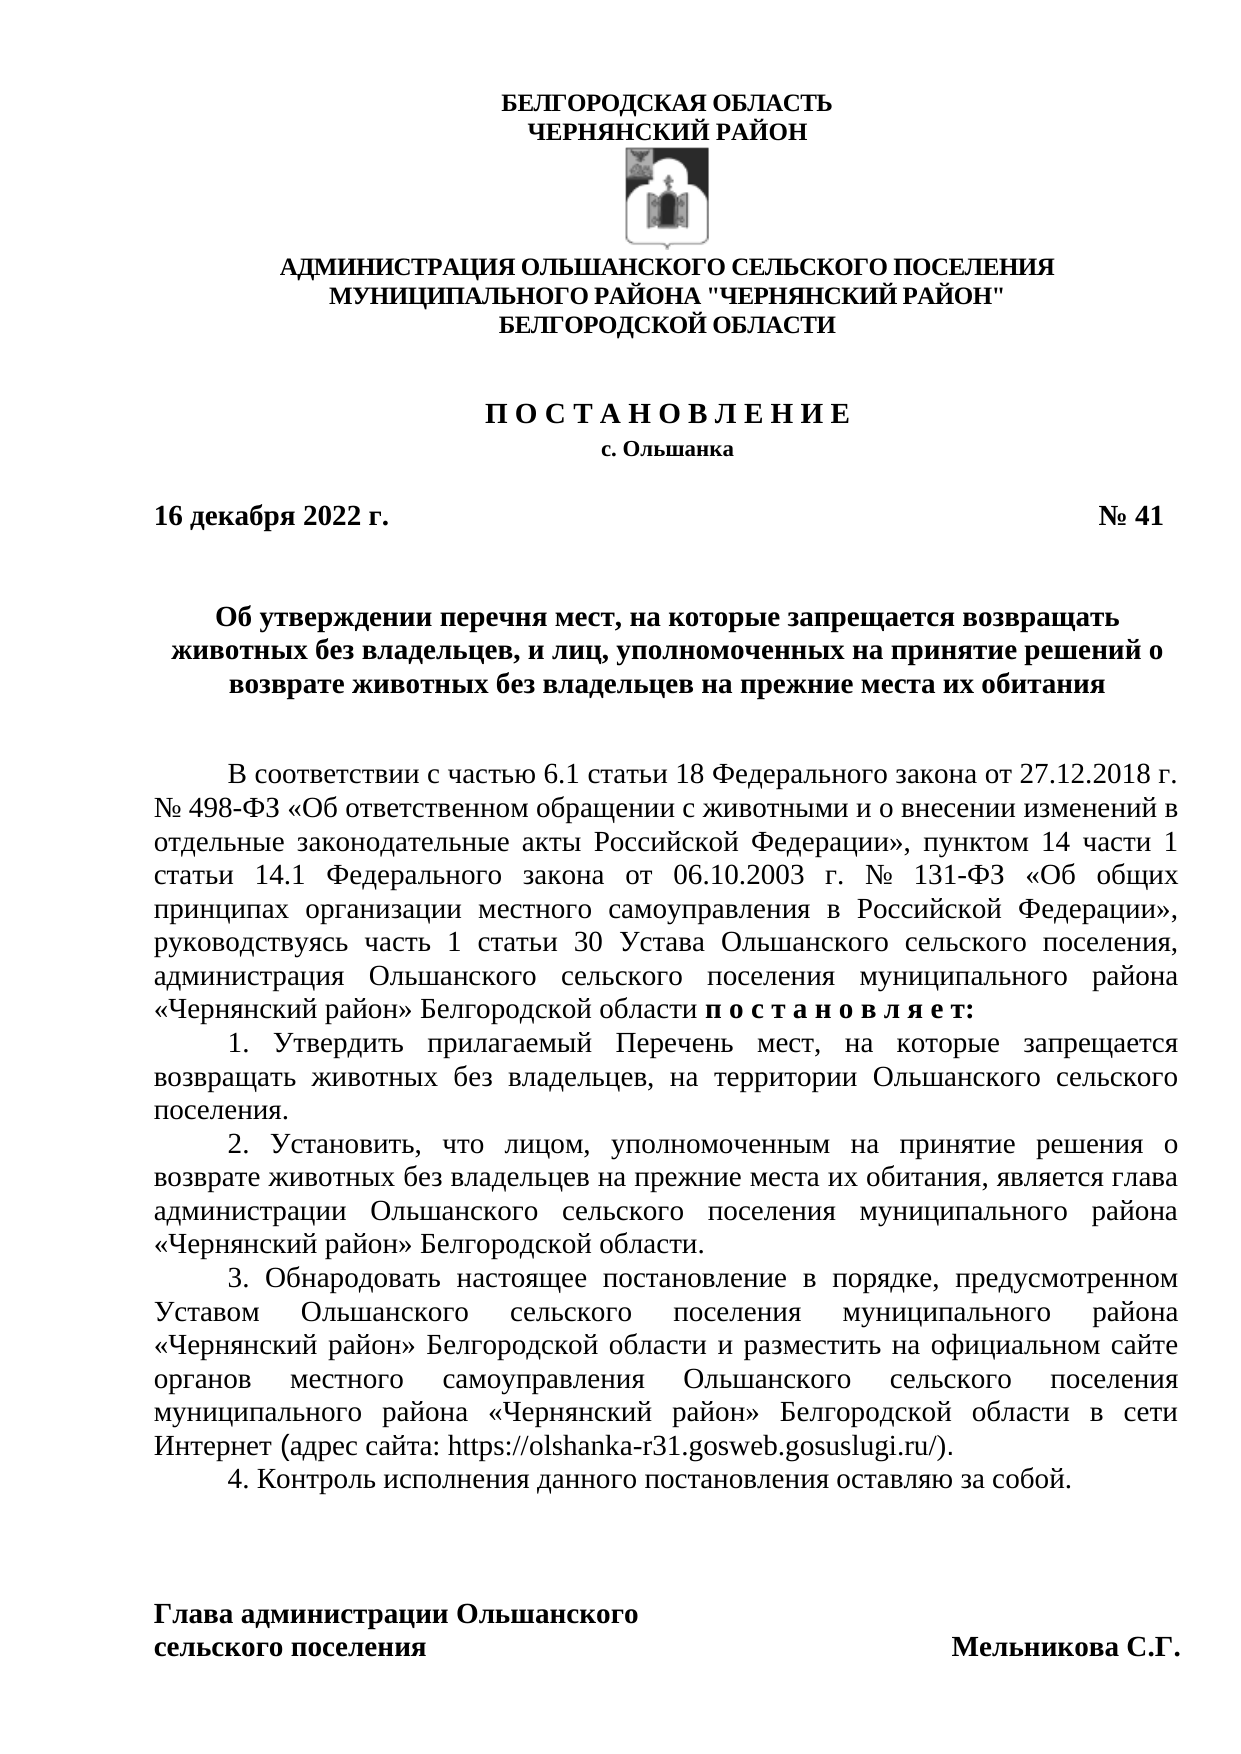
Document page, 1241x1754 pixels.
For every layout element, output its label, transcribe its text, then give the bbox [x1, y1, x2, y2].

text 2. Установить, что лицом, уполномоченным на принятие решения о возврате животных без владельцев на прежние места их обитания, является глава администрации Ольшанского сельского поселения муниципального района «Чернянский район» Белгородской области. [153, 1126, 1179, 1260]
text МУНИЦИПАЛЬНОГО РАЙОНА "ЧЕРНЯНСКИЙ РАЙОН" [153, 281, 1181, 310]
text 1. Утвердить прилагаемый Перечень мест, на которые запрещается возвращать животных без владельцев, на территории Ольшанского сельского поселения. [153, 1025, 1179, 1126]
text 3. Обнародовать настоящее постановление в порядке, предусмотренном Уставом Ольшанского сельского поселения муниципального района «Чернянский район» Белгородской области и разместить на официальном сайте органов местного самоуправления Ольшанского сельского поселения муниципального района «Чернянский район» Белгородской области в сети Интернет (адрес сайта: https://olshanka-r31.gosweb.gosuslugi.ru/). [153, 1260, 1179, 1462]
picture [623, 146, 712, 253]
text АДМИНИСТРАЦИЯ ОЛЬШАНСКОГО СЕЛЬСКОГО ПОСЕЛЕНИЯ [153, 252, 1181, 281]
text с. Ольшанка [153, 434, 1181, 461]
subtitle Глава администрации Ольшанского [153, 1596, 1181, 1629]
text 16 декабря 2022 г. № 41 [153, 498, 1181, 532]
text 4. Контроль исполнения данного постановления оставляю за собой. [153, 1462, 1179, 1495]
text П О С Т А Н О В Л Е Н И Е [153, 396, 1181, 429]
text В соответствии с частью 6.1 статьи 18 Федерального закона от 27.12.2018 г. № 498-ФЗ «Об ответственном обращении с животными и о внесении изменений в отдельные законодательные акты Российской Федерации», пунктом 14 части 1 статьи 14.1 Федерального закона от 06.10.2003 г. № 131-ФЗ «Об общих принципах организации местного самоуправления в Российской Федерации», руководствуясь часть 1 статьи 30 Устава Ольшанского сельского поселения, администрация Ольшанского сельского поселения муниципального района «Чернянский район» Белгородской области п о с т а н о в л я е т: [153, 757, 1179, 1025]
text ЧЕРНЯНСКИЙ РАЙОН [153, 117, 1181, 146]
text Об утверждении перечня мест, на которые запрещается возвращать животных без владельцев, и лиц, уполномоченных на принятие решений о возврате животных без владельцев на прежние места их обитания [153, 599, 1181, 699]
text сельского поселения Мельникова С.Г. [153, 1629, 1181, 1663]
text БЕЛГОРОДСКАЯ ОБЛАСТЬ [153, 88, 1181, 117]
text БЕЛГОРОДСКОЙ ОБЛАСТИ [153, 310, 1181, 338]
